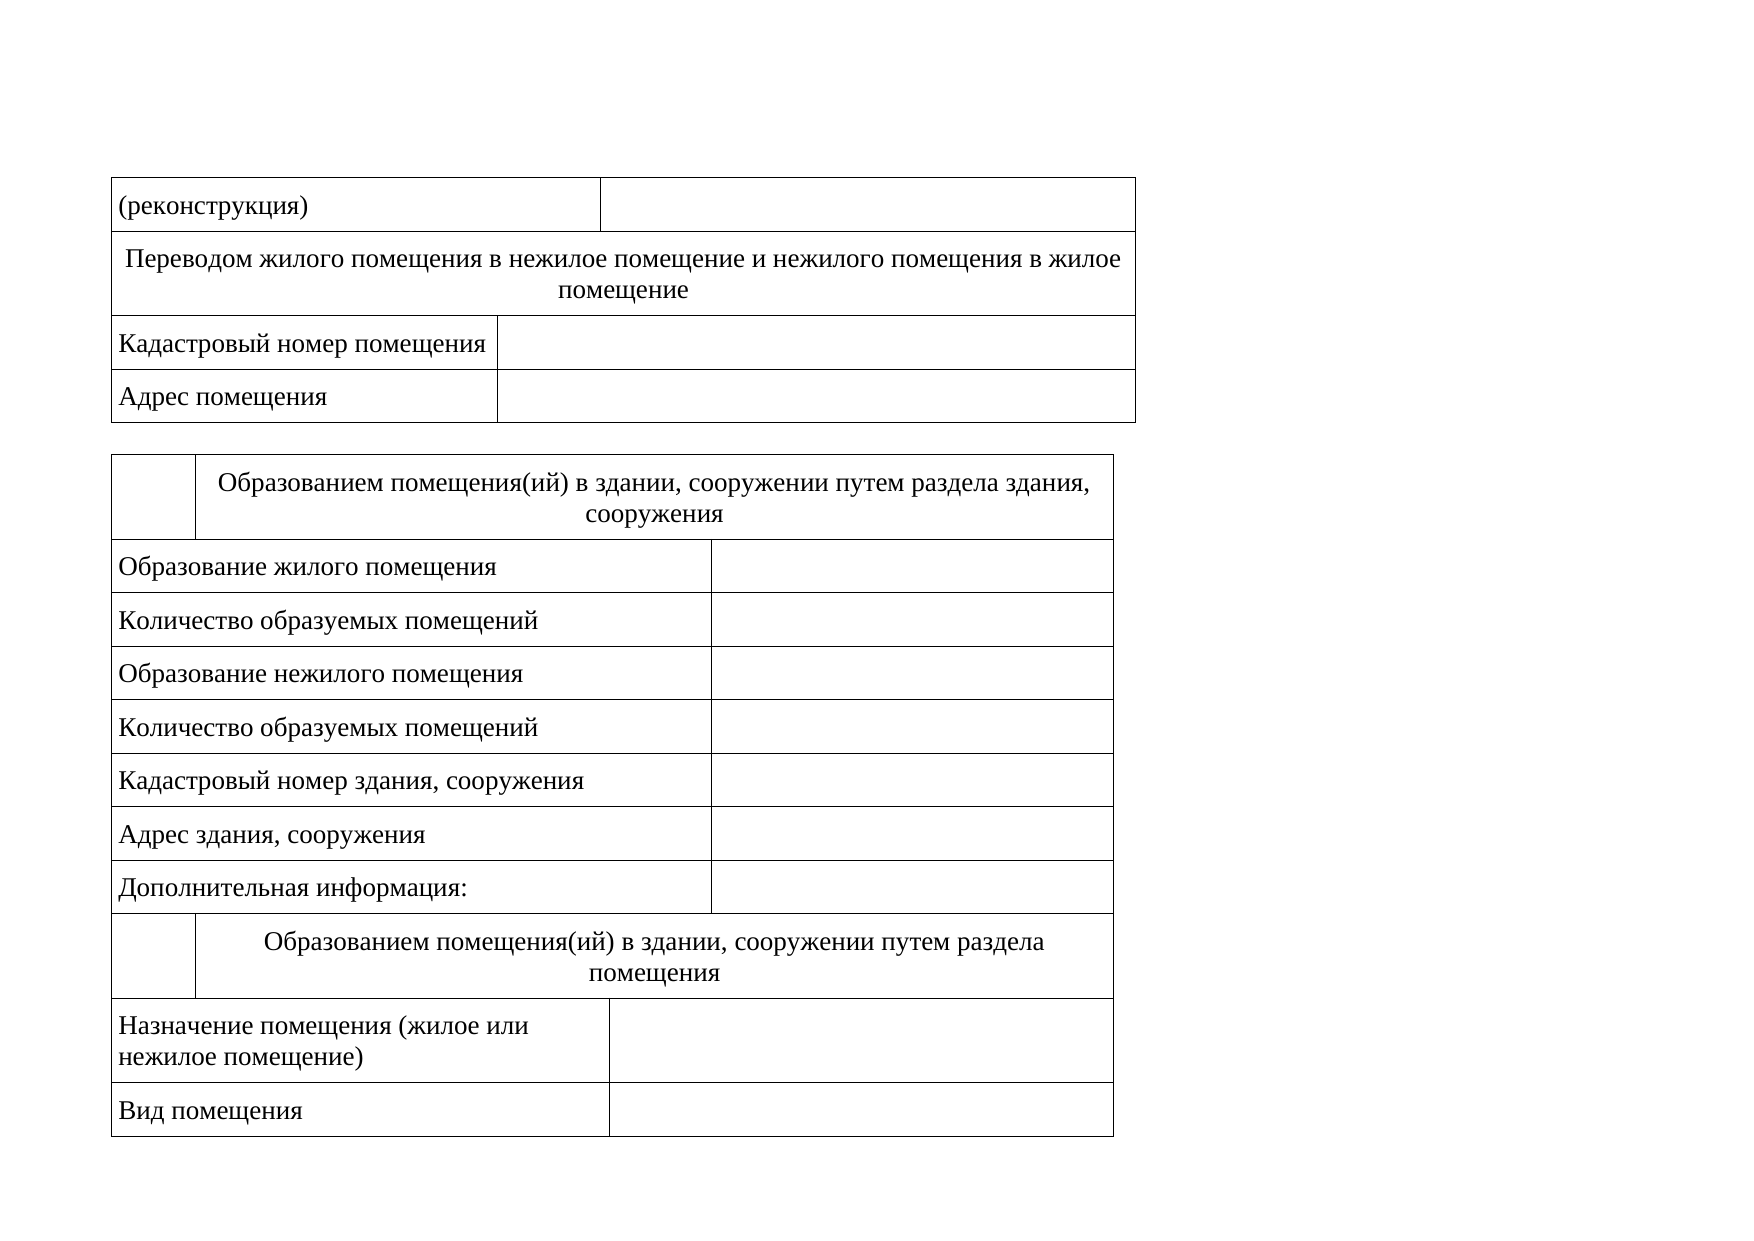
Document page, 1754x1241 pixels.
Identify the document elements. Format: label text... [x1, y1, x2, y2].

table_cell Кадастровый номер помещения [112, 316, 497, 369]
table_cell [712, 540, 1113, 592]
table_cell [712, 647, 1113, 699]
table_cell Образование нежилого помещения [112, 647, 711, 699]
table_cell Переводом жилого помещения в нежилое помещение и нежилого помещения в жилое помещение [112, 232, 1135, 315]
table_cell Кадастровый номер здания, сооружения [112, 754, 711, 806]
table_cell [712, 861, 1113, 913]
table_cell Образование жилого помещения [112, 540, 711, 592]
table_cell Дополнительная информация: [112, 861, 711, 913]
table_cell Количество образуемых помещений [112, 593, 711, 646]
table_cell [712, 807, 1113, 859]
table_cell [610, 1083, 1113, 1136]
table_cell Адрес здания, сооружения [112, 807, 711, 859]
table_header Образованием помещения(ий) в здании, сооружении путем раздела здания, сооружения [196, 455, 1113, 539]
table_cell Назначение помещения (жилое или нежилое помещение) [112, 999, 609, 1082]
table_cell Вид помещения [112, 1083, 609, 1136]
table_cell [112, 914, 195, 997]
table_cell Адрес помещения [112, 370, 497, 422]
table_header [112, 455, 195, 539]
table_cell [712, 754, 1113, 806]
table_cell [712, 593, 1113, 646]
table_cell [498, 316, 1135, 369]
table_cell [712, 700, 1113, 753]
table_cell [498, 370, 1135, 422]
table_cell Количество образуемых помещений [112, 700, 711, 753]
table_cell [610, 999, 1113, 1082]
table_cell Образованием помещения(ий) в здании, сооружении путем раздела помещения [196, 914, 1113, 997]
table_cell [601, 178, 1135, 231]
